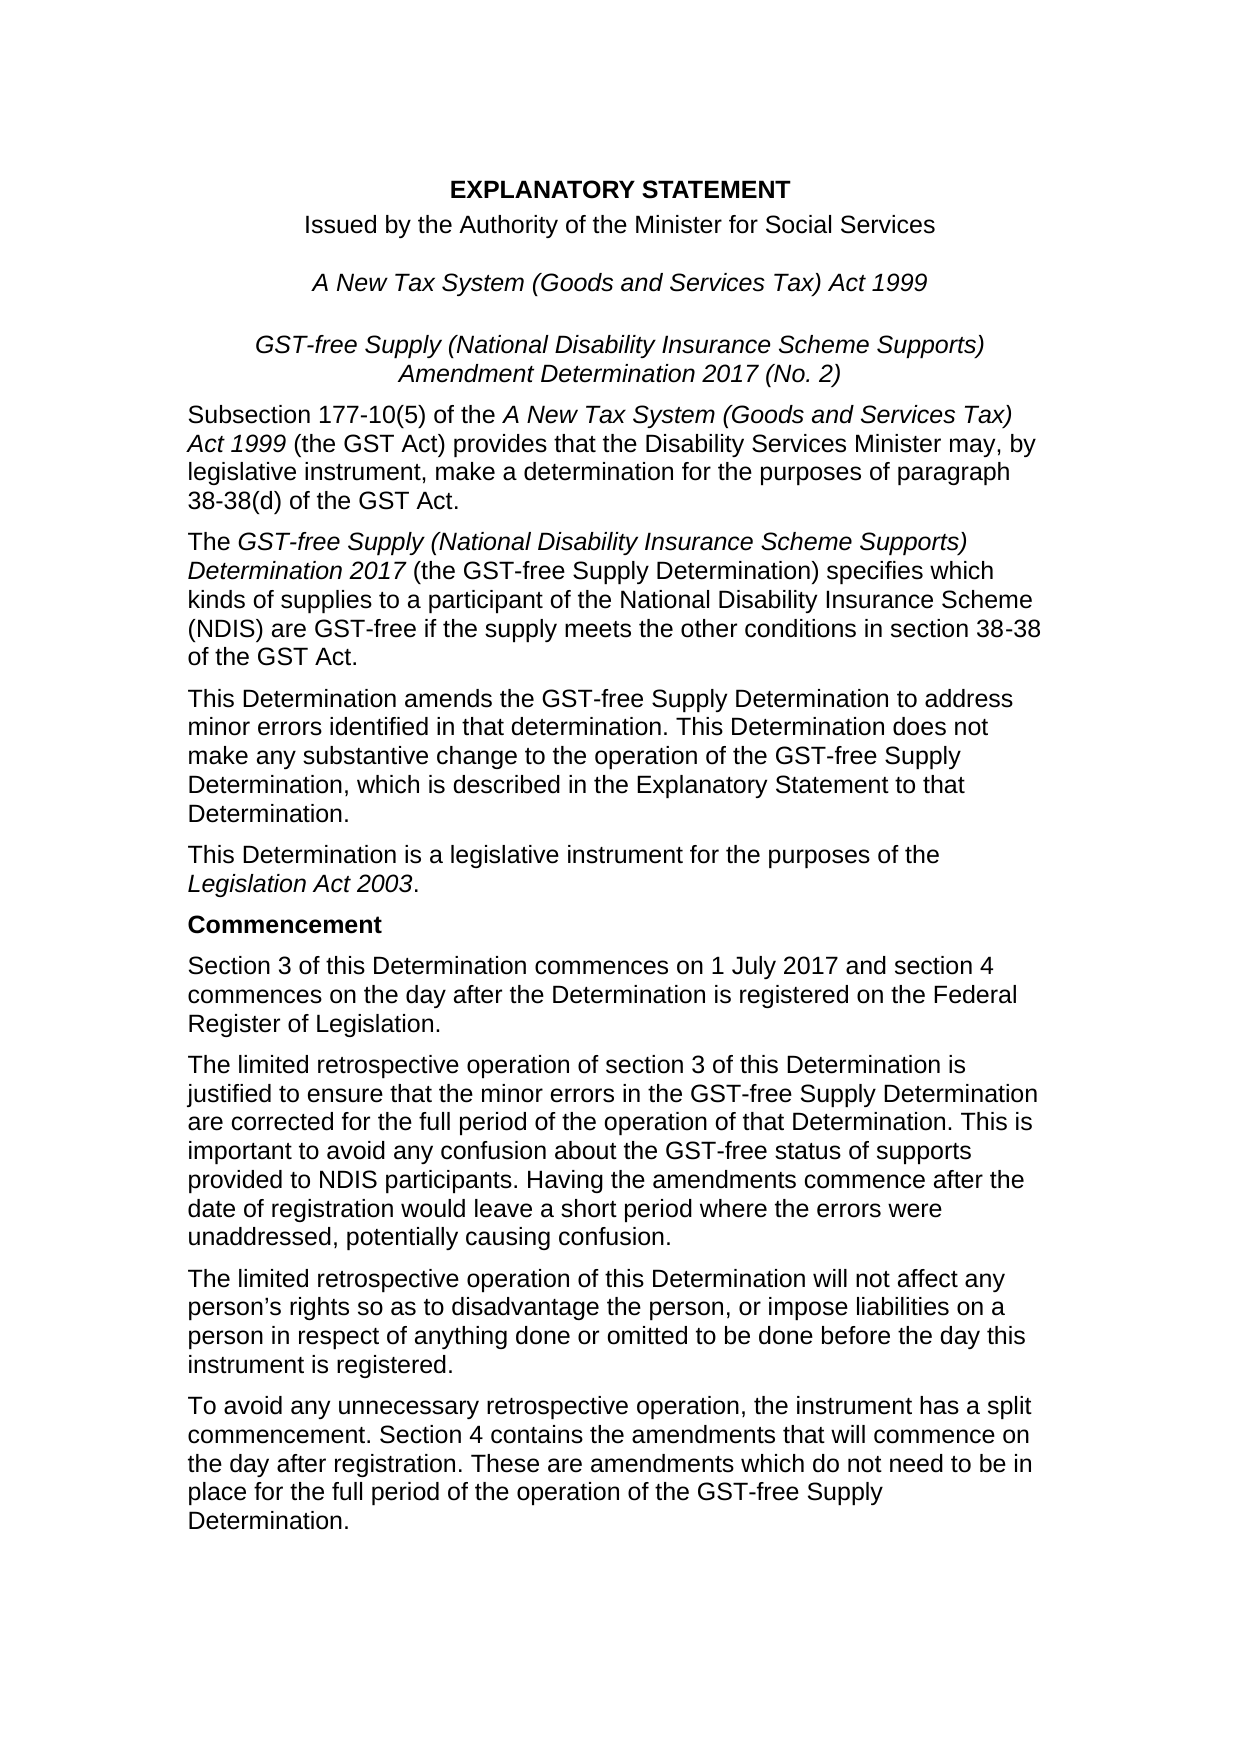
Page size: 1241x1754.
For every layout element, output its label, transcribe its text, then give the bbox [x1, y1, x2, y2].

text Subsection 177-10(5) of the A New Tax System (Goods and Services Tax) Act 1999 (the GST Act) provides that the Disability Services Minister may, by legislative instrument, make a determination for the purposes of paragraph 38-38(d) of the GST Act. [187, 400, 1053, 515]
text To avoid any unnecessary retrospective operation, the instrument has a split commencement. Section 4 contains the amendments that will commence on the day after registration. These are amendments which do not need to be in place for the full period of the operation of the GST-free Supply Determination. [187, 1391, 1053, 1535]
text This Determination is a legislative instrument for the purposes of the Legislation Act 2003. [187, 840, 1053, 897]
text This Determination amends the GST-free Supply Determination to address minor errors identified in that determination. This Determination does not make any substantive change to the operation of the GST-free Supply Determination, which is described in the Explanatory Statement to that Determination. [187, 683, 1053, 827]
text The GST-free Supply (National Disability Insurance Scheme Supports) Determination 2017 (the GST-free Supply Determination) specifies which kinds of supplies to a participant of the National Disability Insurance Scheme (NDIS) are GST-free if the supply meets the other conditions in section 38-38 of the GST Act. [187, 527, 1053, 671]
text The limited retrospective operation of this Determination will not affect any person’s rights so as to disadvantage the person, or impose liabilities on a person in respect of anything done or omitted to be done before the day this instrument is registered. [187, 1263, 1053, 1378]
subtitle A New Tax System (Goods and Services Tax) Act 1999 [187, 267, 1053, 330]
subtitle EXPLANATORY STATEMENT [187, 175, 1053, 204]
text The limited retrospective operation of section 3 of this Determination is justified to ensure that the minor errors in the GST-free Supply Determination are corrected for the full period of the operation of that Determination. This is important to avoid any confusion about the GST-free status of supports provided to NDIS participants. Having the amendments commence after the date of registration would leave a short period where the errors were unaddressed, potentially causing confusion. [187, 1050, 1053, 1251]
subtitle GST-free Supply (National Disability Insurance Scheme Supports) Amendment Determination 2017 (No. 2) [187, 330, 1053, 387]
text Section 3 of this Determination commences on 1 July 2017 and section 4 commences on the day after the Determination is registered on the Federal Register of Legislation. [187, 951, 1053, 1037]
subtitle Issued by the Authority of the Minister for Social Services [187, 210, 1053, 239]
text Commencement [187, 910, 1053, 938]
